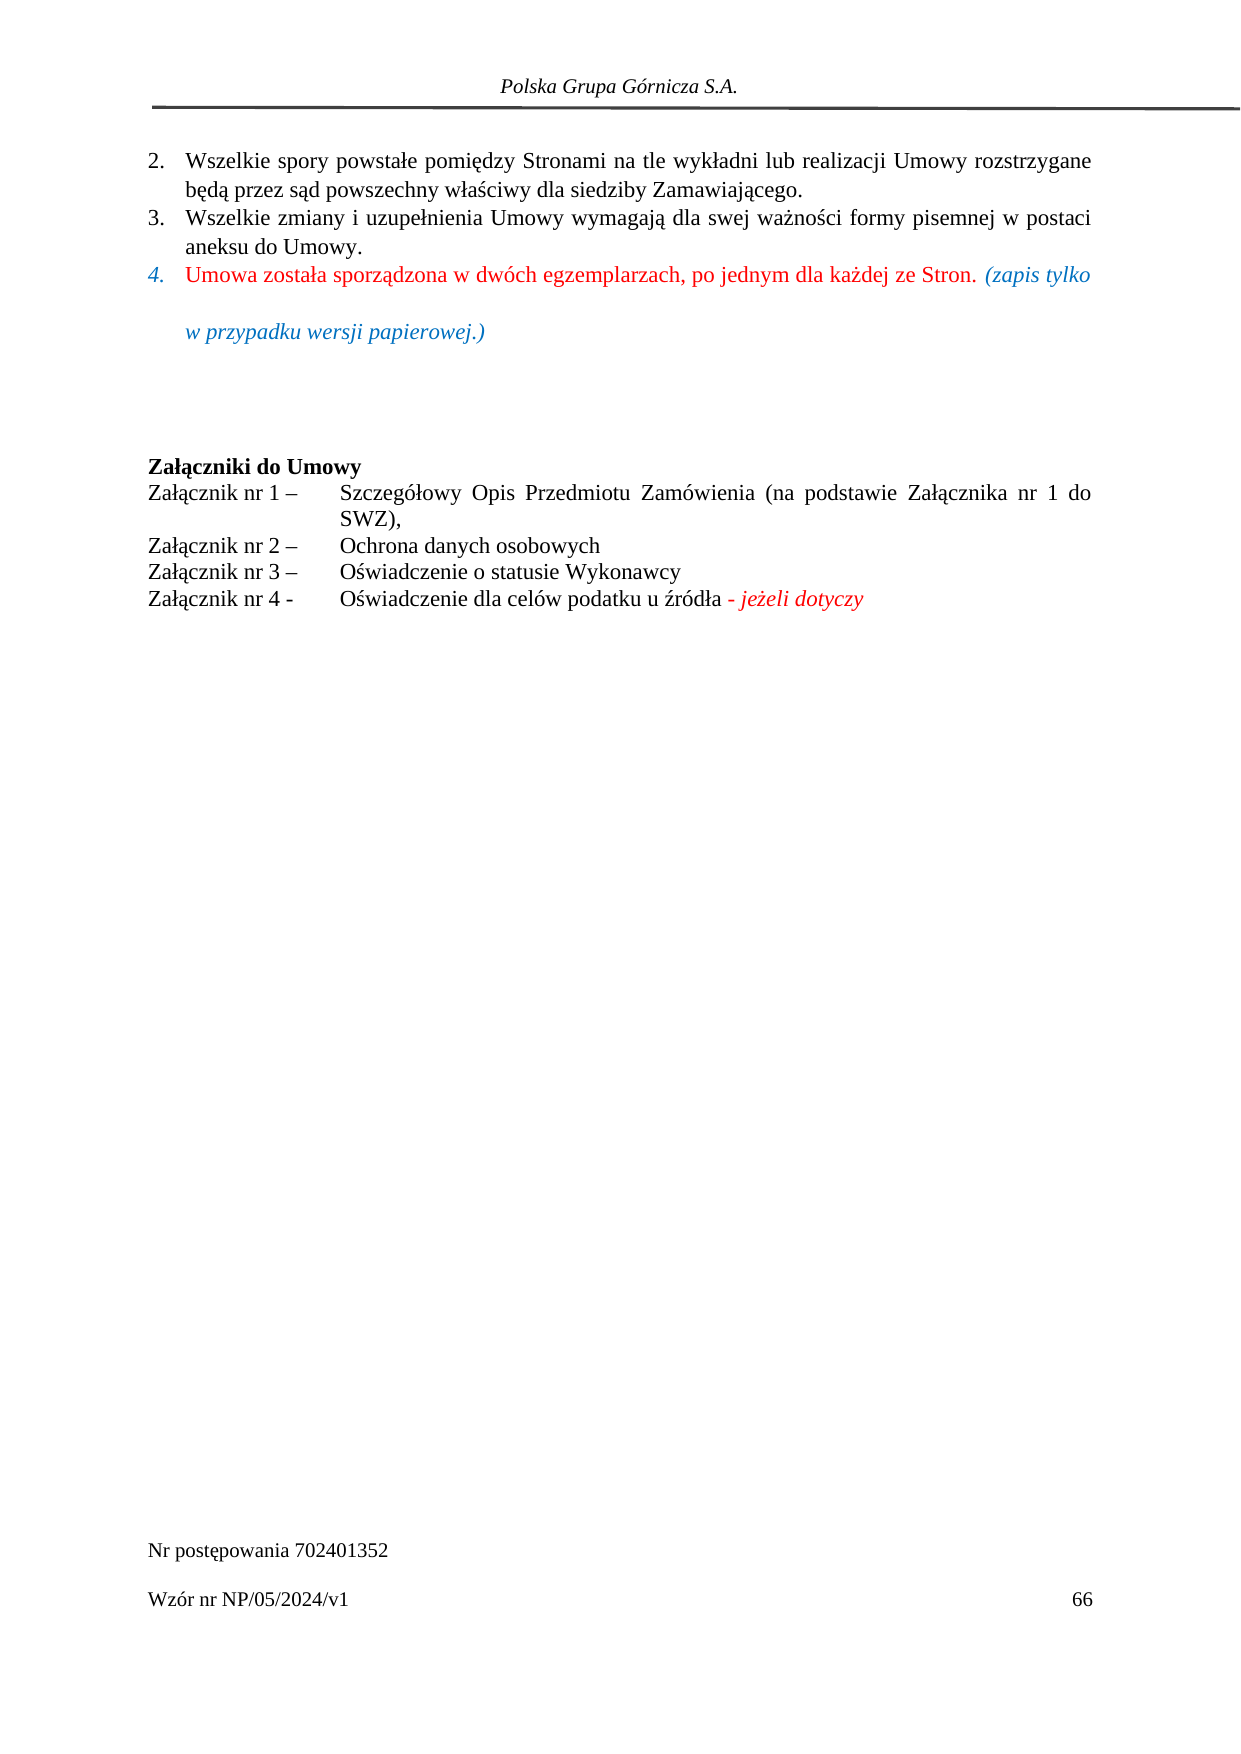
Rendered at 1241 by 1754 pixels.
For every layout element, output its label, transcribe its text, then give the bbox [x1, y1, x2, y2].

text Załącznik nr 2 – Ochrona danych osobowych [148, 532, 1093, 558]
list Wszelkie zmiany i uzupełnienia Umowy wymagają dla swej ważności formy pisemnej w postaci aneksu do Umowy. [148, 204, 1093, 259]
text Załącznik nr 4 - Oświadczenie dla celów podatku u źródła - jeżeli dotyczy [148, 584, 1093, 611]
list Wszelkie spory powstałe pomiędzy Stronami na tle wykładni lub realizacji Umowy rozstrzygane będą przez sąd powszechny właściwy dla siedziby Zamawiającego. [148, 148, 1093, 202]
text Załącznik nr 3 – Oświadczenie o statusie Wykonawcy [148, 558, 1093, 584]
subtitle Załączniki do Umowy [148, 453, 1093, 479]
text Załącznik nr 1 – Szczegółowy Opis Przedmiotu Zamówienia (na podstawie Załącznika nr 1 do SWZ), [148, 479, 1093, 532]
list Umowa została sporządzona w dwóch egzemplarzach, po jednym dla każdej ze Stron. (zapis tylko w przypadku wersji papierowej.) [148, 261, 1093, 344]
